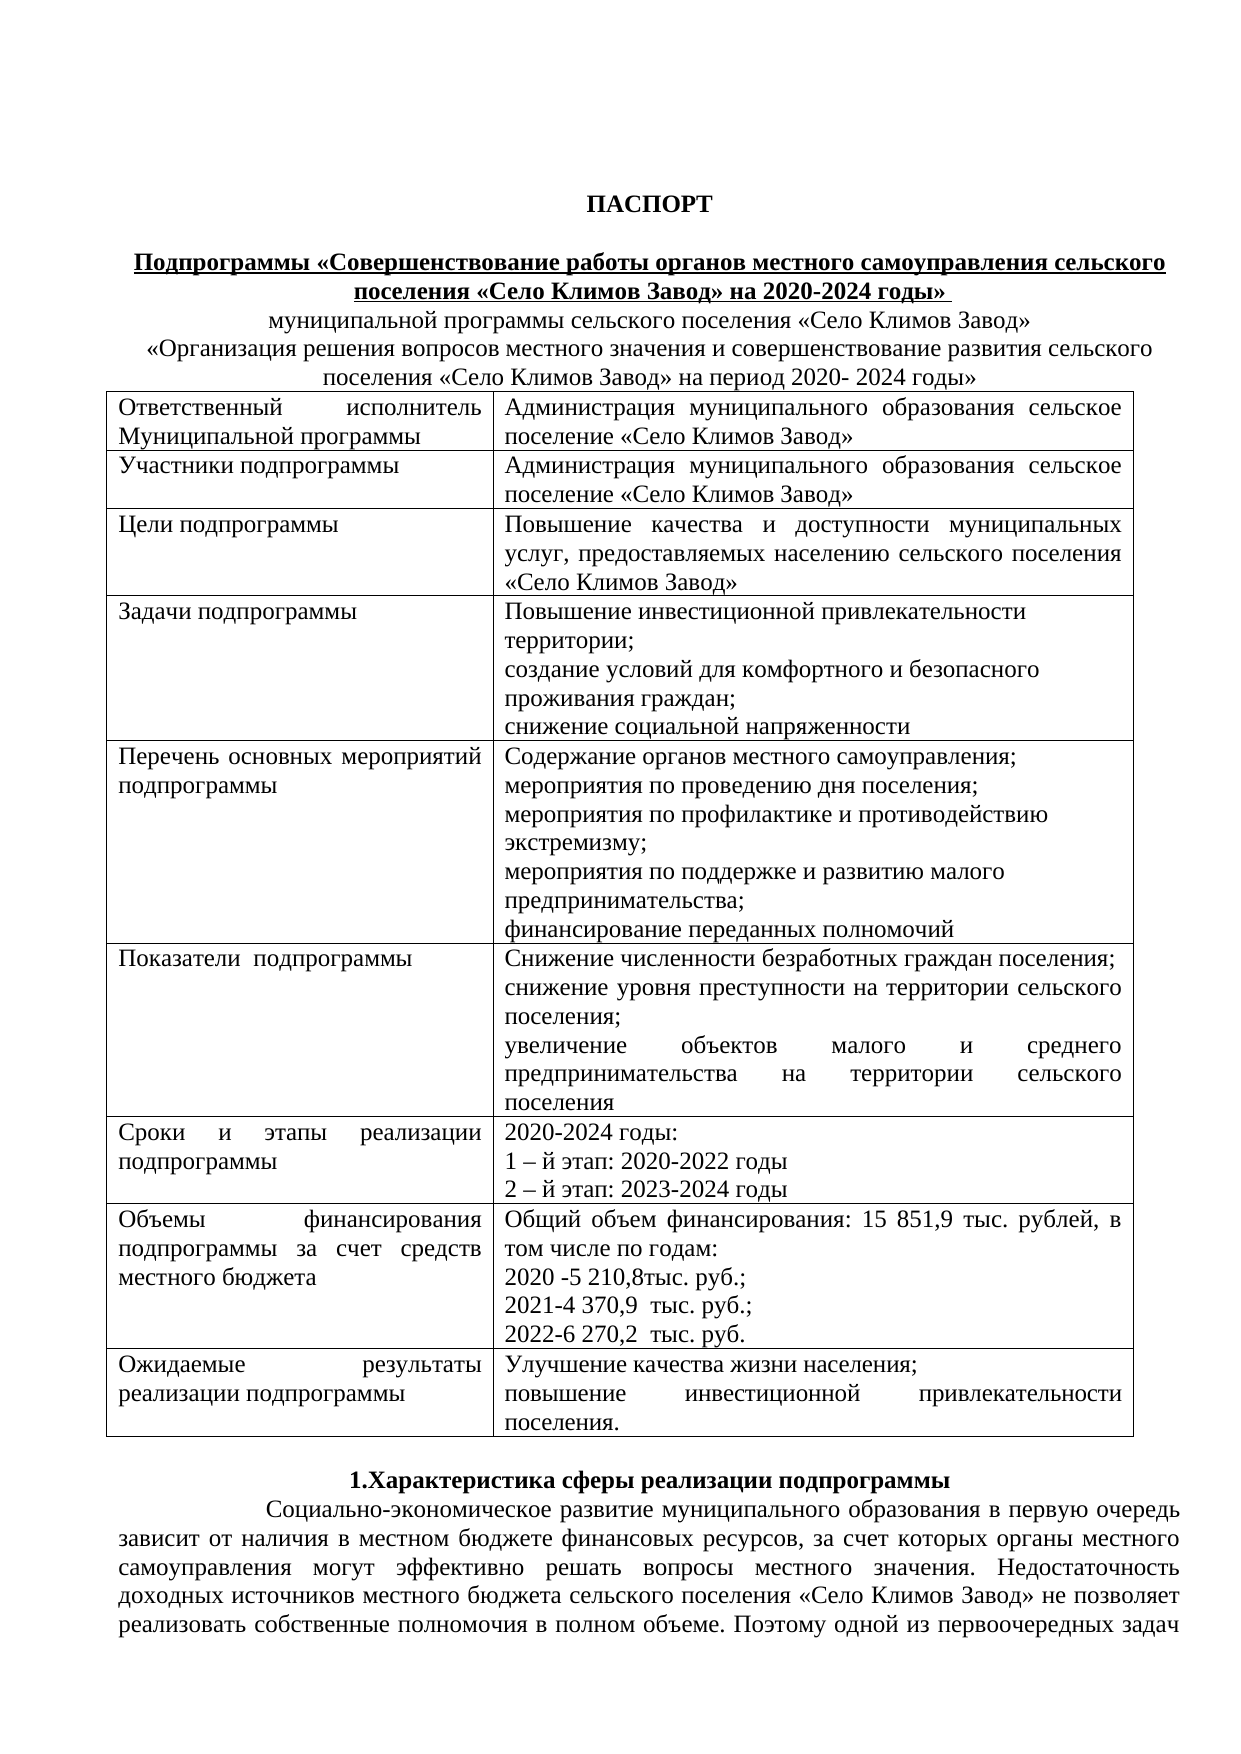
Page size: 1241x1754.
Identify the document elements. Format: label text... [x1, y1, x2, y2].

text Подпрограммы «Совершенствование работы органов местного самоуправления сельского поселения «Село Климов Завод» на 2020-2024 годы» [118, 247, 1181, 305]
table_cell Показатели подпрограммы [107, 944, 493, 1116]
table_cell Администрация муниципального образования сельское поселение «Село Климов Завод» [494, 451, 1133, 508]
table_cell Снижение численности безработных граждан поселения; снижение уровня преступности на территории сельского поселения; увеличение объектов малого и среднего предпринимательства на территории сельского поселения [494, 944, 1133, 1116]
table_cell Повышение качества и доступности муниципальных услуг, предоставляемых населению сельского поселения «Село Климов Завод» [494, 509, 1133, 595]
text муниципальной программы сельского поселения «Село Климов Завод» [118, 305, 1181, 333]
table_cell Сроки и этапы реализации подпрограммы [107, 1117, 493, 1203]
text «Организация решения вопросов местного значения и совершенствование развития сельского поселения «Село Климов Завод» на период 2020- 2024 годы» [118, 333, 1181, 391]
table_cell Ожидаемые результаты реализации подпрограммы [107, 1349, 493, 1436]
table_cell Задачи подпрограммы [107, 596, 493, 740]
table_header Ответственный исполнитель Муниципальной программы [107, 392, 493, 449]
table_cell Содержание органов местного самоуправления; мероприятия по проведению дня поселения; мероприятия по профилактике и противодействию экстремизму; мероприятия по поддержке и развитию малого предпринимательства; финансирование переданных полномочий [494, 741, 1133, 942]
table_cell Повышение инвестиционной привлекательности территории; создание условий для комфортного и безопасного проживания граждан; снижение социальной напряженности [494, 596, 1133, 740]
table_cell Улучшение качества жизни населения; повышение инвестиционной привлекательности поселения. [494, 1349, 1133, 1436]
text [118, 1494, 1181, 1638]
table_cell Общий объем финансирования: 15 851,9 тыс. рублей, в том числе по годам: 2020 -5 210,8тыс. руб.; 2021-4 370,9 тыс. руб.; 2022-6 270,2 тыс. руб. [494, 1204, 1133, 1348]
table_cell Объемы финансирования подпрограммы за счет средств местного бюджета [107, 1204, 493, 1348]
table_cell 2020-2024 годы: 1 – й этап: 2020-2022 годы 2 – й этап: 2023-2024 годы [494, 1117, 1133, 1203]
text 1.Характеристика сферы реализации подпрограммы [118, 1465, 1181, 1494]
table_cell Перечень основных мероприятий подпрограммы [107, 741, 493, 942]
text ПАСПОРТ [118, 189, 1181, 218]
table_cell Цели подпрограммы [107, 509, 493, 595]
table_header Администрация муниципального образования сельское поселение «Село Климов Завод» [494, 392, 1133, 449]
table_cell Участники подпрограммы [107, 451, 493, 508]
